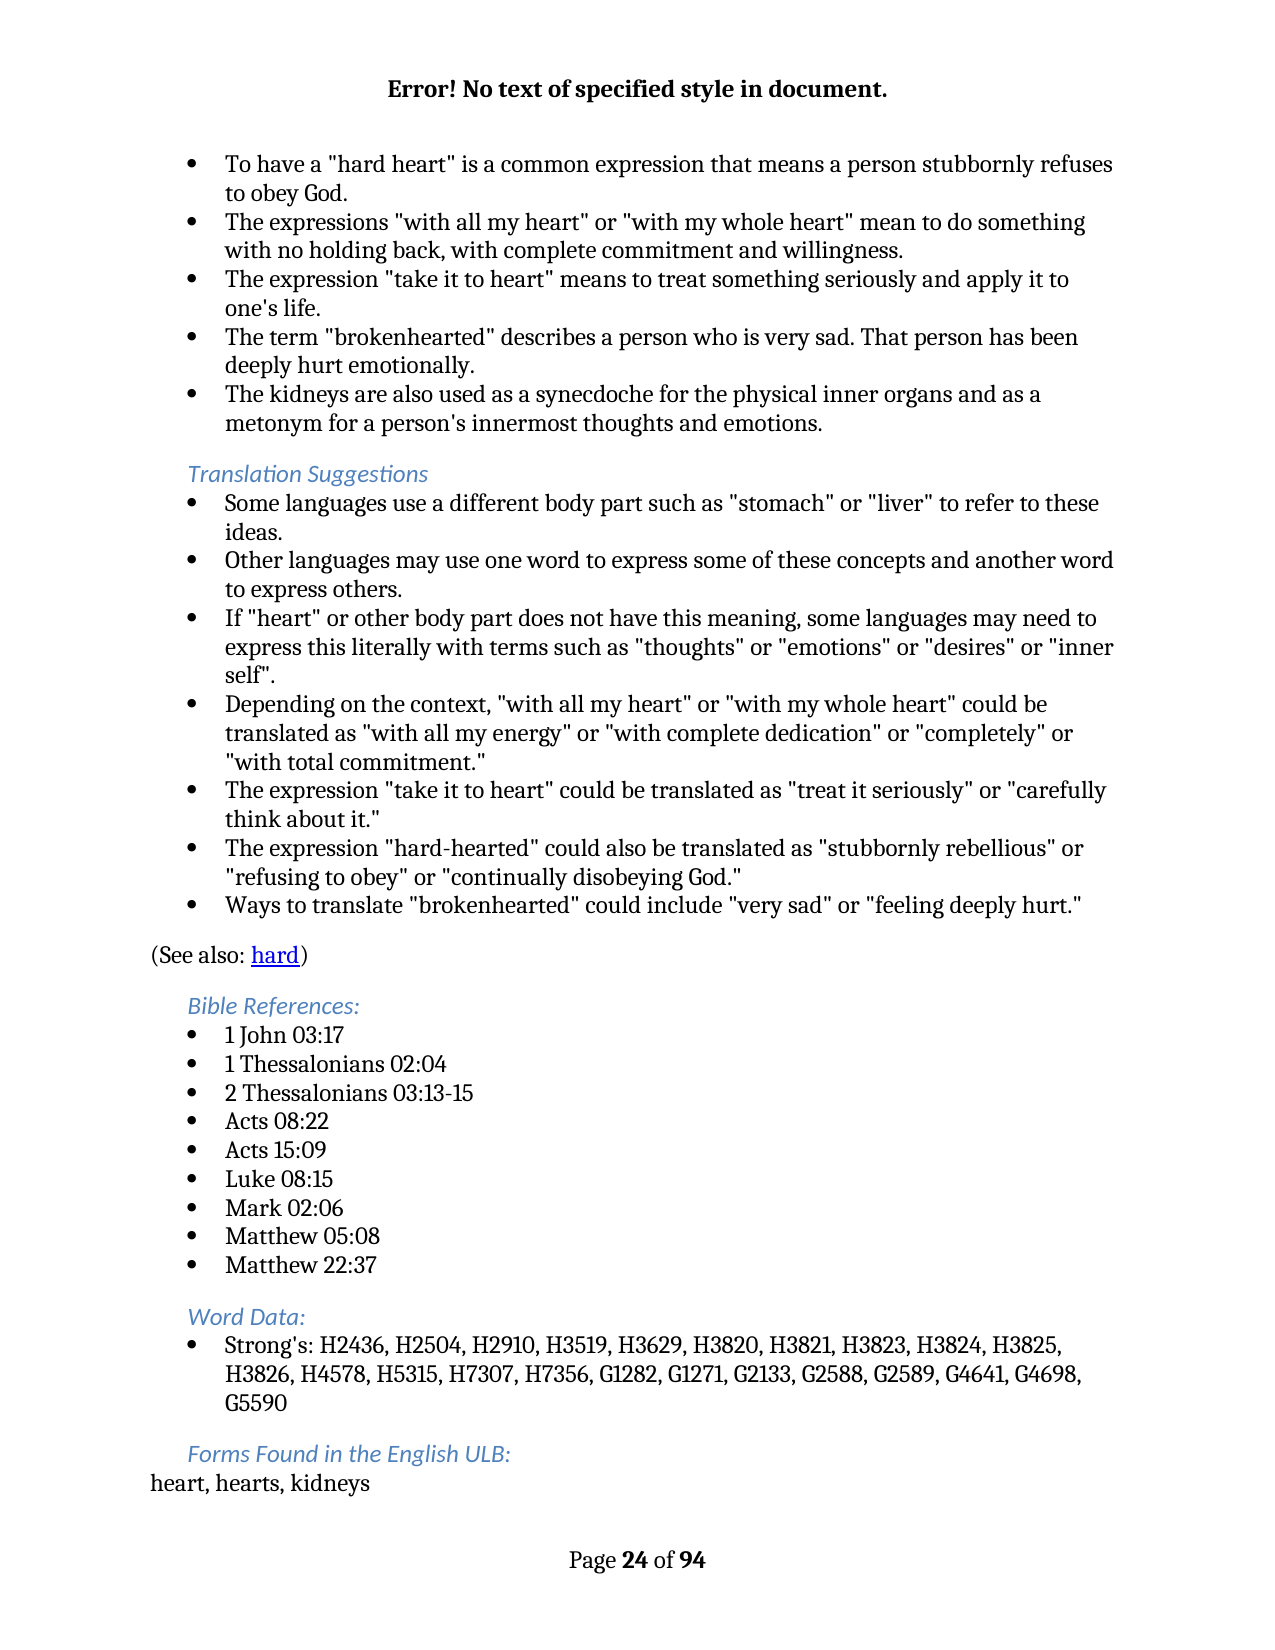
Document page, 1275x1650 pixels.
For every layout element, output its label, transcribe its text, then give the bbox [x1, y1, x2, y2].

list 1 Thessalonians 02:04 [187, 1050, 1125, 1078]
list The expressions "with all my heart" or "with my whole heart" mean to do something with no holding back, with complete commitment and willingness. [187, 207, 1125, 265]
list The kidneys are also used as a synecdoche for the physical inner organs and as a metonym for a person's innermost thoughts and emotions. [187, 380, 1125, 437]
list Acts 15:09 [187, 1136, 1125, 1165]
list Depending on the context, "with all my heart" or "with my whole heart" could be translated as "with all my energy" or "with complete dedication" or "completely" or "with total commitment." [187, 690, 1125, 776]
list 1 John 03:17 [187, 1021, 1125, 1050]
list Other languages may use one word to express some of these concepts and another word to express others. [187, 546, 1125, 604]
subtitle Word Data: [150, 1301, 1125, 1331]
list Some languages use a different body part such as "stomach" or "liver" to refer to these ideas. [187, 489, 1125, 546]
list Strong's: H2436, H2504, H2910, H3519, H3629, H3820, H3821, H3823, H3824, H3825, H3826, H4578, H5315, H7307, H7356, G1282, G1271, G2133, G2588, G2589, G4641, G4698, G5590 [187, 1331, 1125, 1417]
list The expression "take it to heart" could be translated as "treat it seriously" or "carefully think about it." [187, 776, 1125, 834]
list 2 Thessalonians 03:13-15 [187, 1078, 1125, 1107]
list Acts 08:22 [187, 1107, 1125, 1136]
subtitle Forms Found in the English ULB: [150, 1438, 1125, 1469]
list Ways to translate "brokenhearted" could include "very sad" or "feeling deeply hurt." [187, 891, 1125, 920]
subtitle Translation Suggestions [150, 458, 1125, 489]
list The expression "hard-hearted" could also be translated as "stubbornly rebellious" or "refusing to obey" or "continually disobeying God." [187, 834, 1125, 891]
list To have a "hard heart" is a common expression that means a person stubbornly refuses to obey God. [187, 150, 1125, 207]
list Matthew 22:37 [187, 1251, 1125, 1280]
list If "heart" or other body part does not have this meaning, some languages may need to express this literally with terms such as "thoughts" or "emotions" or "desires" or "inner self". [187, 604, 1125, 690]
list Luke 08:15 [187, 1165, 1125, 1193]
subtitle Bible References: [150, 991, 1125, 1021]
list The expression "take it to heart" means to treat something seriously and apply it to one's life. [187, 265, 1125, 322]
list Matthew 05:08 [187, 1222, 1125, 1251]
list Mark 02:06 [187, 1193, 1125, 1222]
list The term "brokenhearted" describes a person who is very sad. That person has been deeply hurt emotionally. [187, 322, 1125, 380]
text heart, hearts, kidneys [150, 1469, 1125, 1497]
text (See also: hard) [150, 941, 1125, 970]
